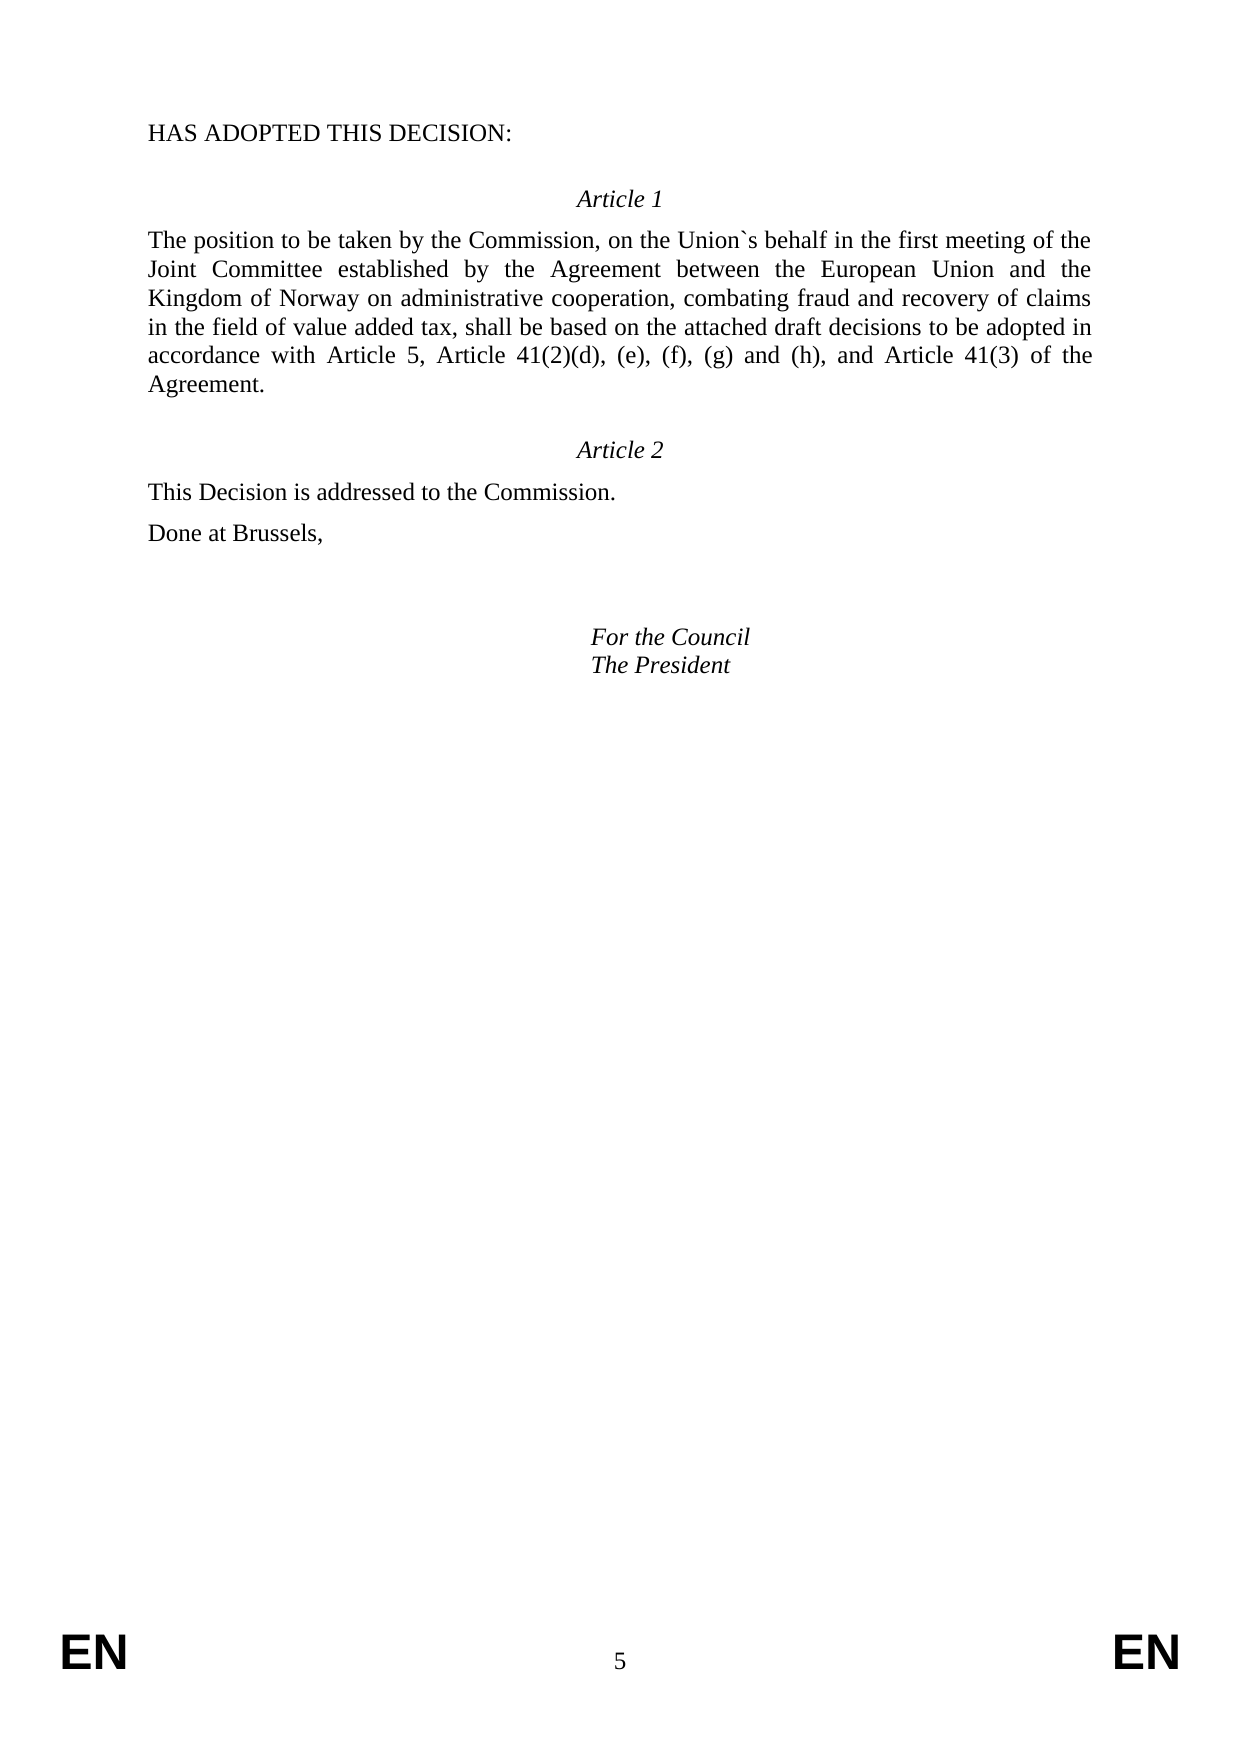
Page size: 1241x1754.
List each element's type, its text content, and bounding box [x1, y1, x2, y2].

text The position to be taken by the Commission, on the Union`s behalf in the first meeting of the Joint Committee established by the Agreement between the European Union and the Kingdom of Norway on administrative cooperation, combating fraud and recovery of claims in the field of value added tax, shall be based on the attached draft decisions to be adopted in accordance with Article 5, Article 41(2)(d), (e), (f), (g) and (h), and Article 41(3) of the Agreement. [148, 226, 1093, 398]
text The President [148, 651, 1093, 679]
text This Decision is addressed to the Commission. [148, 477, 1093, 506]
text Article 2 [148, 436, 1093, 464]
text Done at Brussels, [148, 518, 1093, 547]
text For the Council [148, 622, 1093, 651]
text Article 1 [148, 184, 1093, 213]
text HAS ADOPTED THIS DECISION: [148, 118, 1093, 147]
